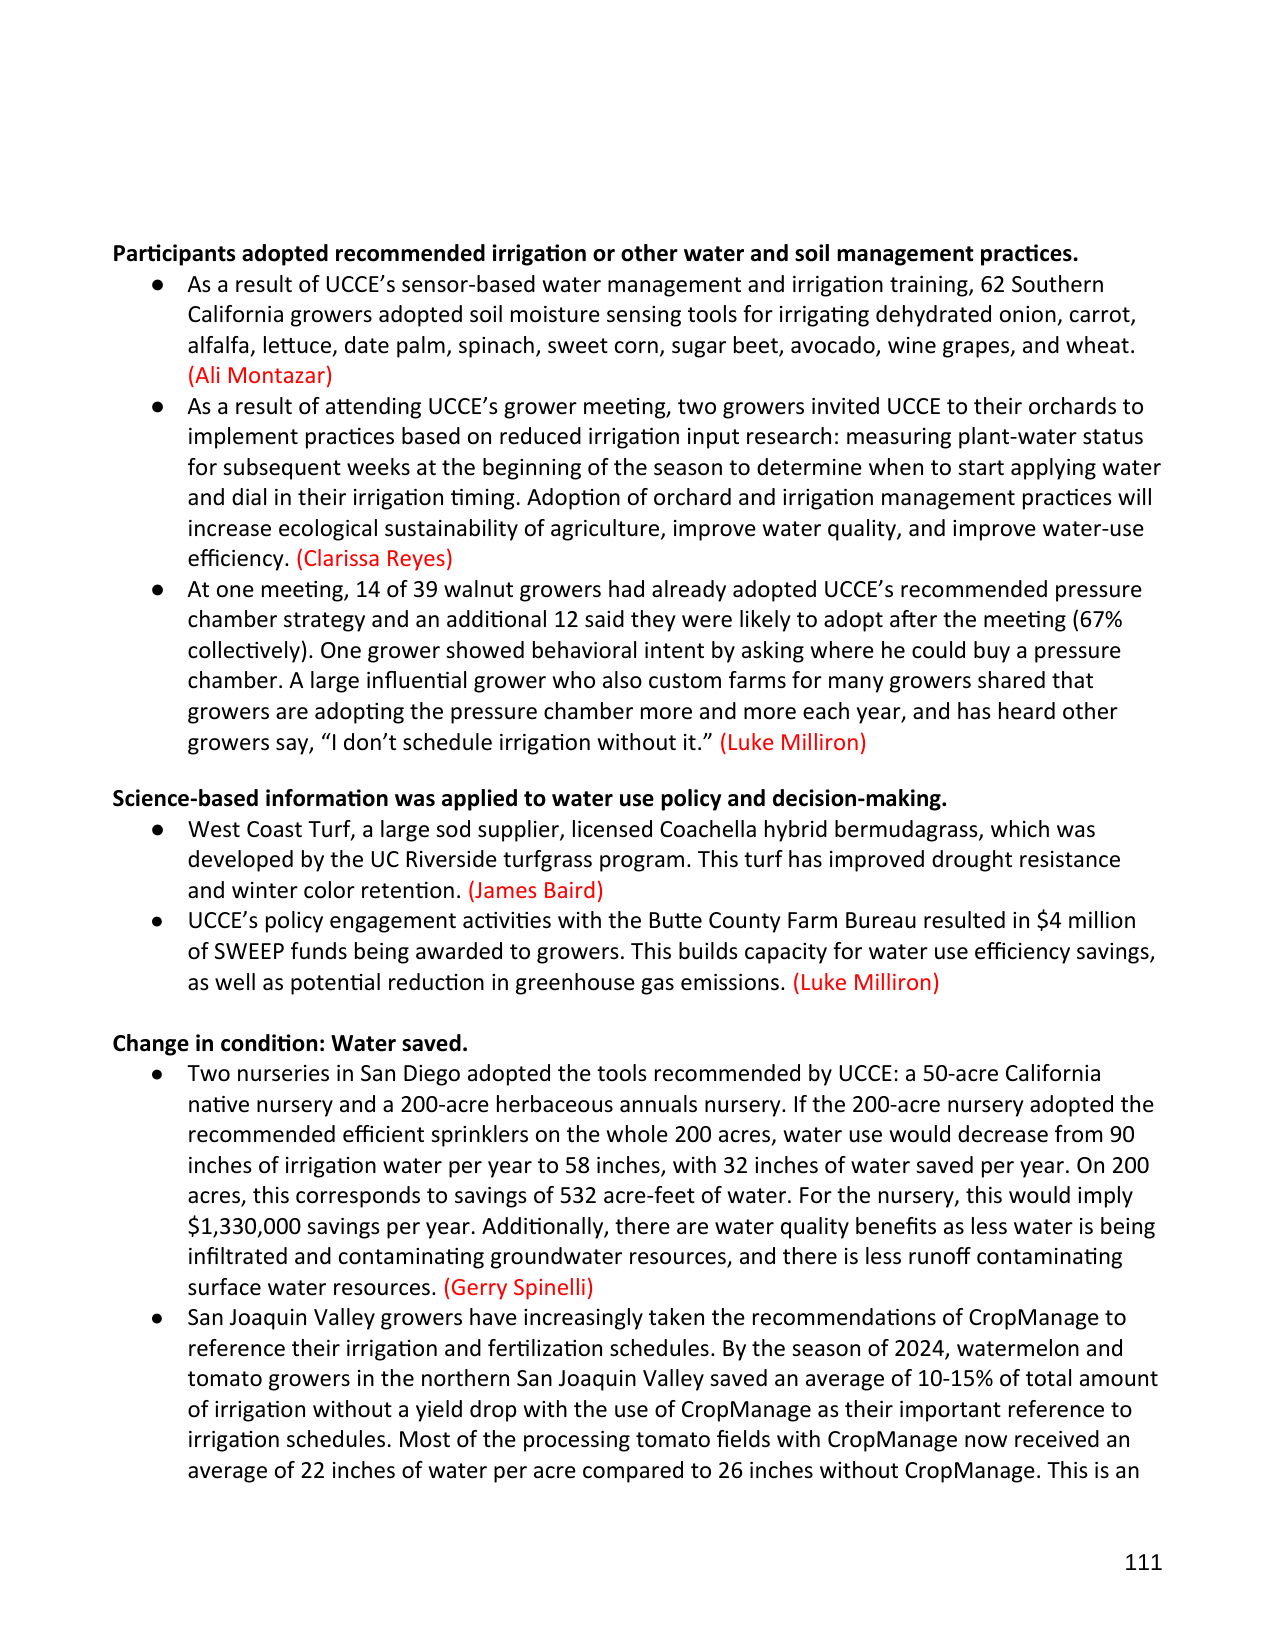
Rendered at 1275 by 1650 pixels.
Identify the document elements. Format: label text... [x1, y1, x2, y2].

text ● As a result of UCCE’s sensor-based water management and irrigation training, 62 Southern California growers adopted soil moisture sensing tools for irrigating dehydrated onion, carrot, alfalfa, lettuce, date palm, spinach, sweet corn, sugar beet, avocado, wine grapes, and wheat. (Ali Montazar) [150, 268, 1162, 390]
text Science-based information was applied to water use policy and decision-making. [112, 783, 1162, 813]
text Change in condition: Water saved. [112, 1027, 1162, 1057]
text Participants adopted recommended irrigation or other water and soil management practices. [112, 237, 1162, 268]
list Two nurseries in San Diego adopted the tools recommended by UCCE: a 50-acre California native nursery and a 200-acre herbaceous annuals nursery. If the 200-acre nursery adopted the recommended efficient sprinklers on the whole 200 acres, water use would decrease from 90 inches of irrigation water per year to 58 inches, with 32 inches of water saved per year. On 200 acres, this corresponds to savings of 532 acre-feet of water. For the nursery, this would imply $1,330,000 savings per year. Additionally, there are water quality benefits as less water is being infiltrated and contaminating groundwater resources, and there is less runoff contaminating surface water resources. (Gerry Spinelli) [150, 1057, 1162, 1301]
text ● At one meeting, 14 of 39 walnut growers had already adopted UCCE’s recommended pressure chamber strategy and an additional 12 said they were likely to adopt after the meeting (67% collectively). One grower showed behavioral intent by asking where he could buy a pressure chamber. A large influential grower who also custom farms for many growers shared that growers are adopting the pressure chamber more and more each year, and has heard other growers say, “I don’t schedule irrigation without it.” (Luke Milliron) [150, 573, 1162, 756]
text ● West Coast Turf, a large sod supplier, licensed Coachella hybrid bermudagrass, which was developed by the UC Riverside turfgrass program. This turf has improved drought resistance and winter color retention. (James Baird) [150, 813, 1162, 905]
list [150, 1301, 1162, 1484]
list UCCE’s policy engagement activities with the Butte County Farm Bureau resulted in $4 million of SWEEP funds being awarded to growers. This builds capacity for water use efficiency savings, as well as potential reduction in greenhouse gas emissions. (Luke Milliron) [150, 905, 1162, 996]
text ● As a result of attending UCCE’s grower meeting, two growers invited UCCE to their orchards to implement practices based on reduced irrigation input research: measuring plant-water status for subsequent weeks at the beginning of the season to determine when to start applying water and dial in their irrigation timing. Adoption of orchard and irrigation management practices will increase ecological sustainability of agriculture, improve water quality, and improve water-use efficiency. (Clarissa Reyes) [150, 390, 1162, 573]
